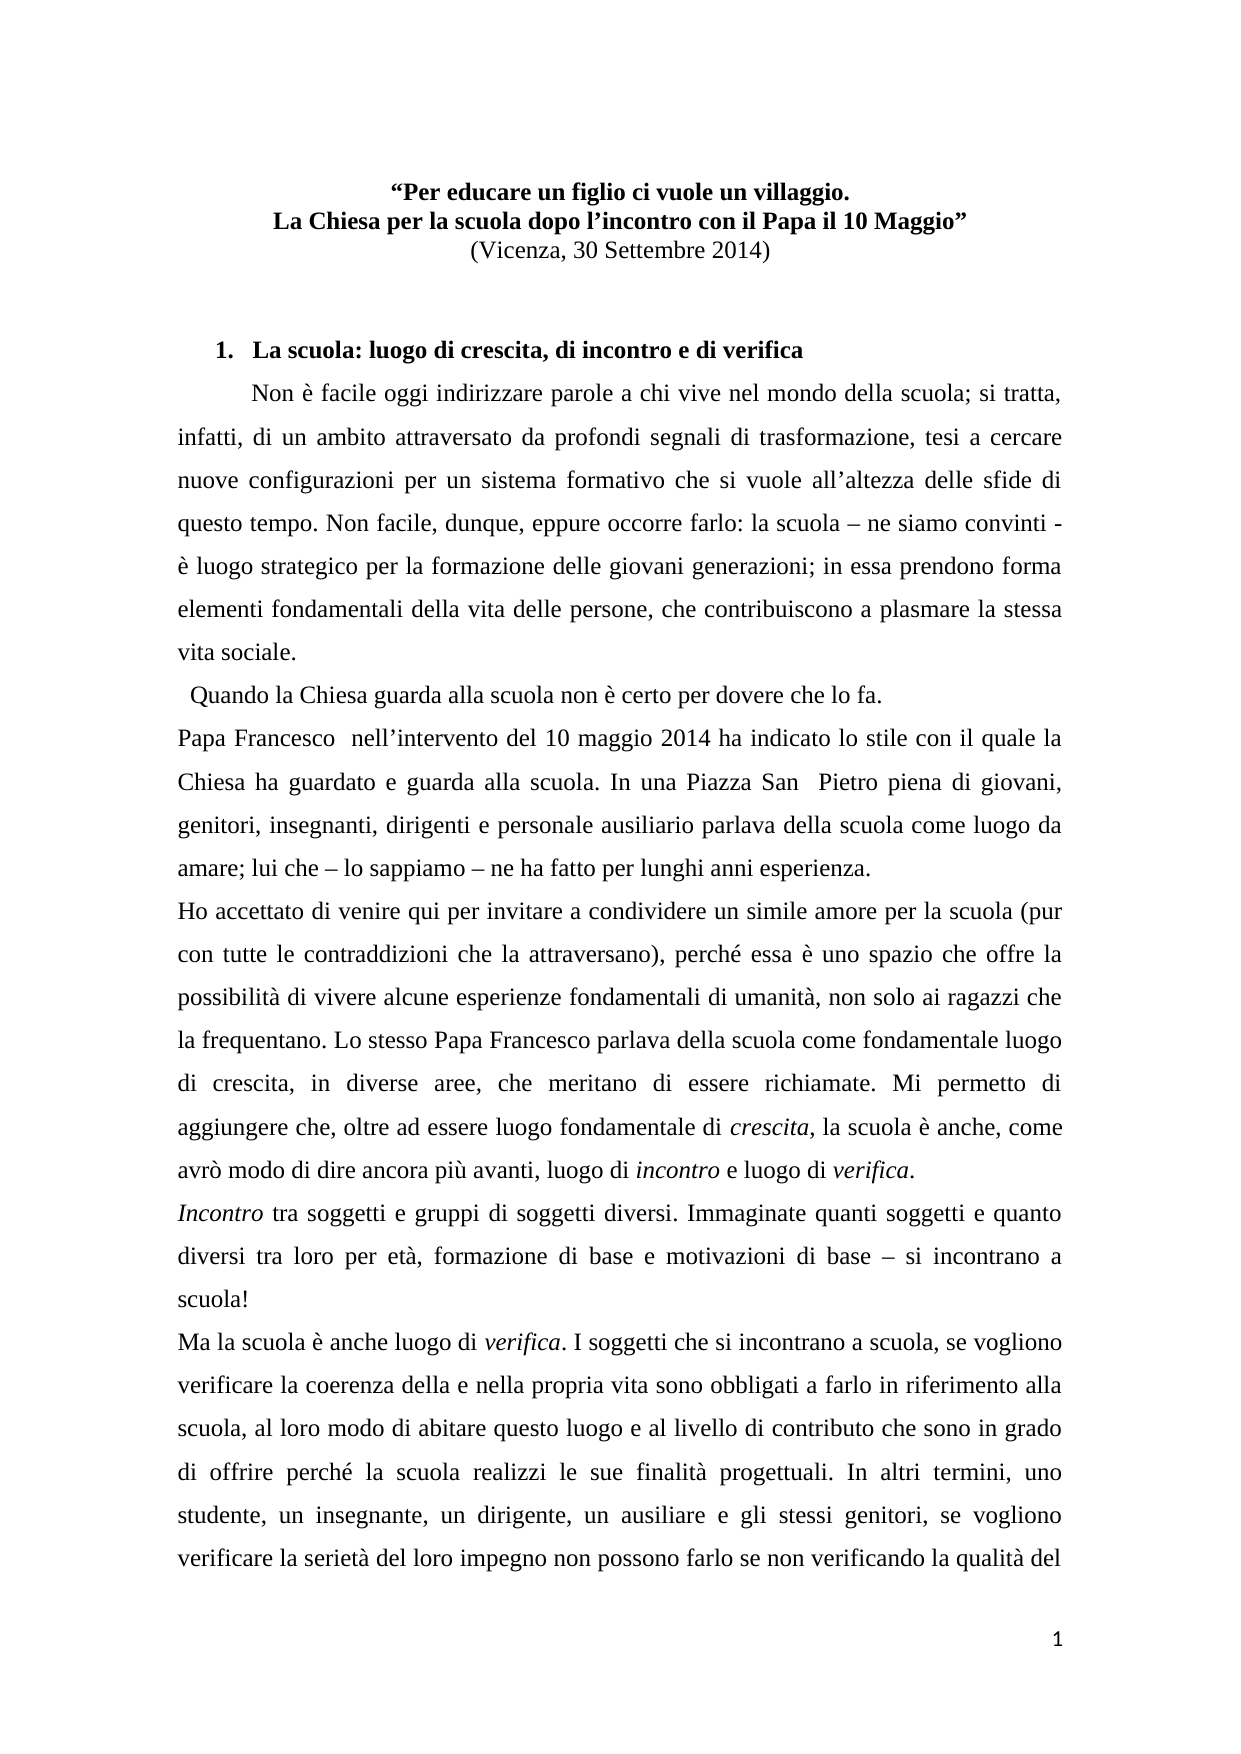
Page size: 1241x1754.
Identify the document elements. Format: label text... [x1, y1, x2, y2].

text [177, 1327, 1063, 1572]
text Incontro tra soggetti e gruppi di soggetti diversi. Immaginate quanti soggetti e quanto diversi tra loro per età, formazione di base e motivazioni di base – si incontrano a scuola! [177, 1198, 1063, 1313]
text “Per educare un figlio ci vuole un villaggio. [177, 177, 1063, 206]
text La Chiesa per la scuola dopo l’incontro con il Papa il 10 Maggio” [177, 206, 1063, 235]
text Papa Francesco nell’intervento del 10 maggio 2014 ha indicato lo stile con il quale la Chiesa ha guardato e guarda alla scuola. In una Piazza San Pietro piena di giovani, genitori, insegnanti, dirigenti e personale ausiliario parlava della scuola come luogo da amare; lui che – lo sappiamo – ne ha fatto per lunghi anni esperienza. [177, 723, 1063, 882]
list La scuola: luogo di crescita, di incontro e di verifica [215, 335, 1063, 364]
text Quando la Chiesa guarda alla scuola non è certo per dovere che lo fa. [177, 680, 1063, 709]
text Non è facile oggi indirizzare parole a chi vive nel mondo della scuola; si tratta, infatti, di un ambito attraversato da profondi segnali di trasformazione, tesi a cercare nuove configurazioni per un sistema formativo che si vuole all’altezza delle sfide di questo tempo. Non facile, dunque, eppure occorre farlo: la scuola – ne siamo convinti - è luogo strategico per la formazione delle giovani generazioni; in essa prendono forma elementi fondamentali della vita delle persone, che contribuiscono a plasmare la stessa vita sociale. [177, 378, 1063, 666]
text Ho accettato di venire qui per invitare a condividere un simile amore per la scuola (pur con tutte le contraddizioni che la attraversano), perché essa è uno spazio che offre la possibilità di vivere alcune esperienze fondamentali di umanità, non solo ai ragazzi che la frequentano. Lo stesso Papa Francesco parlava della scuola come fondamentale luogo di crescita, in diverse aree, che meritano di essere richiamate. Mi permetto di aggiungere che, oltre ad essere luogo fondamentale di crescita, la scuola è anche, come avrò modo di dire ancora più avanti, luogo di incontro e luogo di verifica. [177, 896, 1063, 1183]
text (Vicenza, 30 Settembre 2014) [177, 235, 1063, 263]
